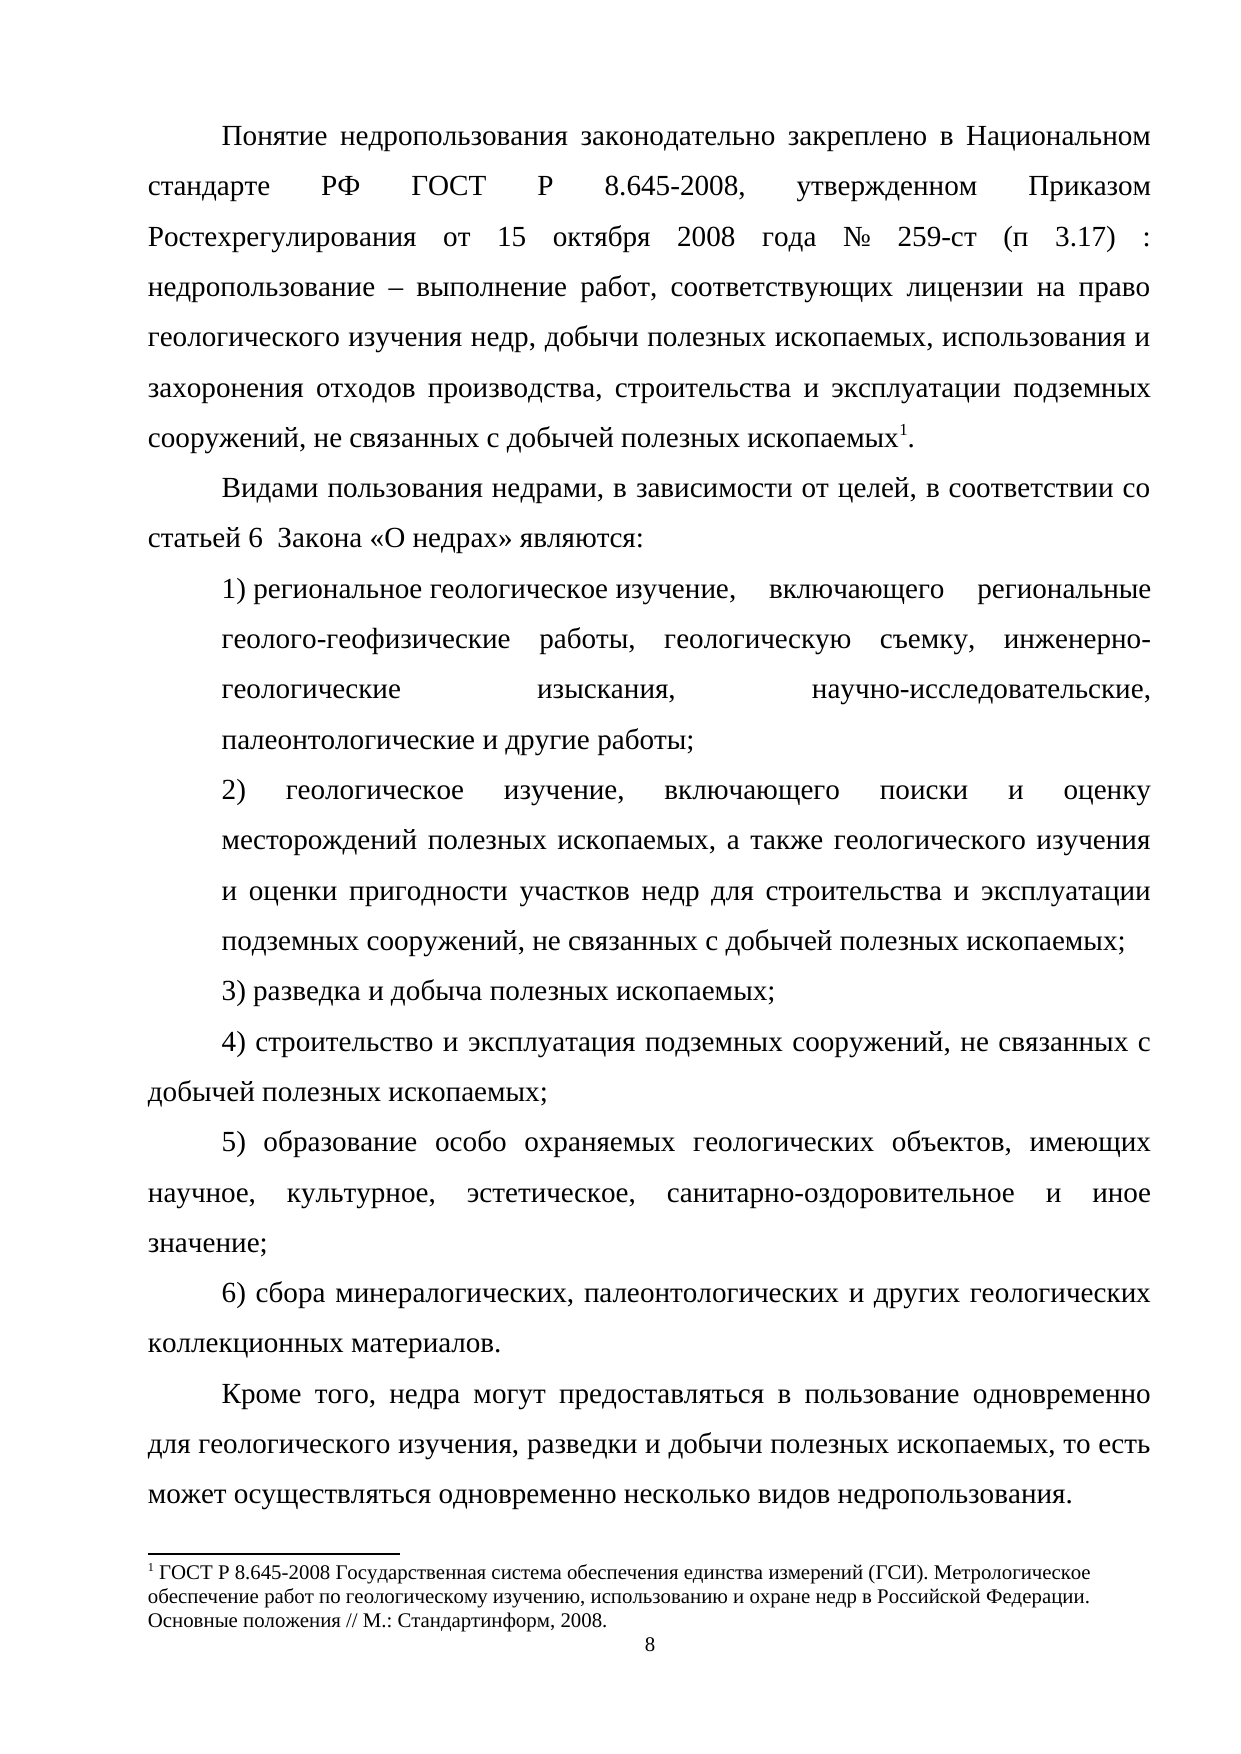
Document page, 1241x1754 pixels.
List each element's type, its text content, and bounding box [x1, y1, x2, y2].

text 4) строительство и эксплуатация подземных сооружений, не связанных с добычей полезных ископаемых; [148, 1024, 1152, 1108]
text 1) региональное геологическое изучение, включающего региональные геолого-геофизические работы, геологическую съемку, инженерно-геологические изыскания, научно-исследовательские, палеонтологические и другие работы; 2) геологическое изучение, включающего поиски и оценку месторождений полезных ископаемых, а также геологического изучения и оценки пригодности участков недр для строительства и эксплуатации подземных сооружений, не связанных с добычей полезных ископаемых; [221, 571, 1152, 957]
text 5) образование особо охраняемых геологических объектов, имеющих научное, культурное, эстетическое, санитарно-оздоровительное и иное значение; [148, 1124, 1152, 1258]
text 3) разведка и добыча полезных ископаемых; [148, 973, 1152, 1007]
text Понятие недропользования законодательно закреплено в Национальном стандарте РФ ГОСТ Р 8.645-2008, утвержденном Приказом Ростехрегулирования от 15 октября 2008 года № 259-ст (п 3.17) : недропользование – выполнение работ, соответствующих лицензии на право геологического изучения недр, добычи полезных ископаемых, использования и захоронения отходов производства, строительства и эксплуатации подземных сооружений, не связанных с добычей полезных ископаемых. [148, 118, 1152, 453]
text 6) сбора минералогических, палеонтологических и других геологических коллекционных материалов. [148, 1275, 1152, 1359]
text Кроме того, недра могут предоставляться в пользование одновременно для геологического изучения, разведки и добычи полезных ископаемых, то есть может осуществляться одновременно несколько видов недропользования. [148, 1376, 1152, 1510]
text Видами пользования недрами, в зависимости от целей, в соответствии со статьей 6 Закона «О недрах» являются: [148, 470, 1152, 554]
